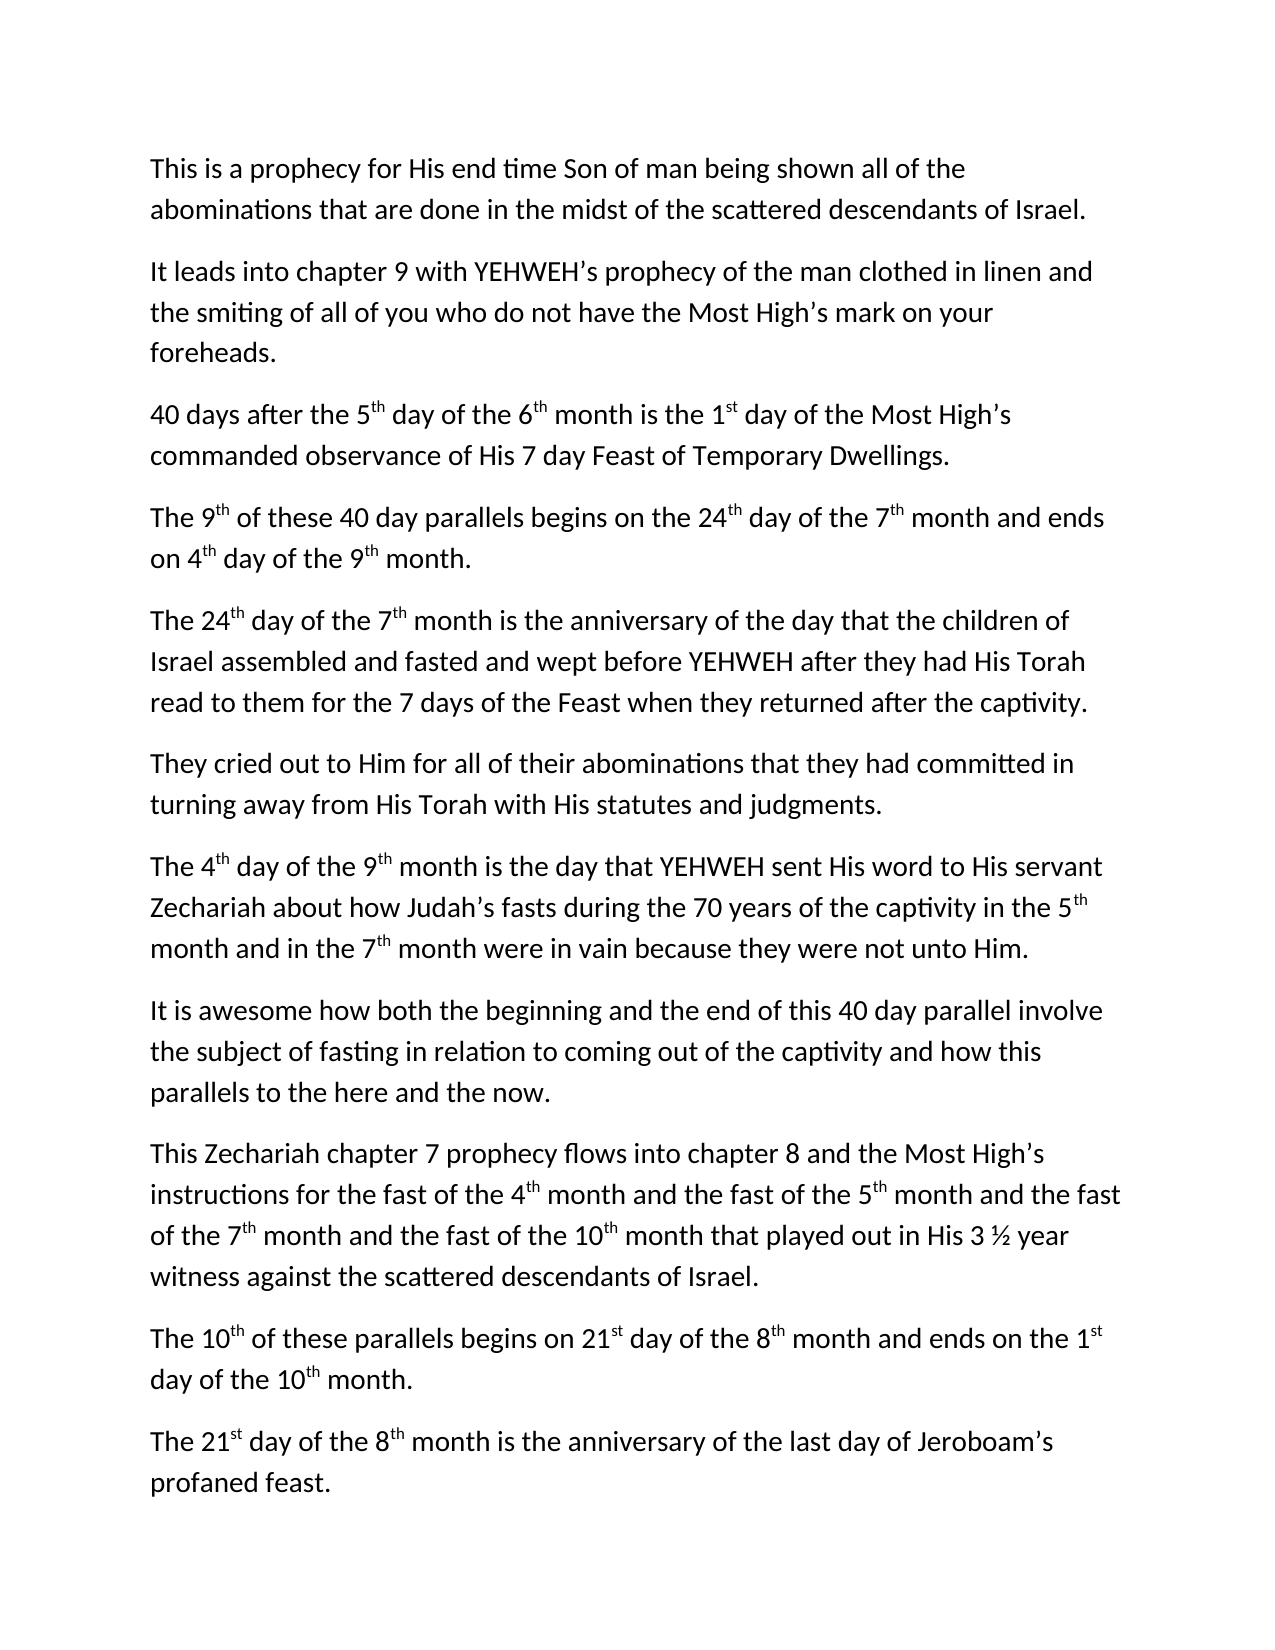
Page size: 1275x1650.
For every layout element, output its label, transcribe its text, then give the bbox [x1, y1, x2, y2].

text The 9th of these 40 day parallels begins on the 24th day of the 7th month and ends on 4th day of the 9th month. [150, 499, 1125, 576]
text The 24th day of the 7th month is the anniversary of the day that the children of Israel assembled and fasted and wept before YEHWEH after they had His Torah read to them for the 7 days of the Feast when they returned after the captivity. [150, 602, 1125, 719]
text The 21st day of the 8th month is the anniversary of the last day of Jeroboam’s profaned feast. [150, 1423, 1125, 1499]
text 40 days after the 5th day of the 6th month is the 1st day of the Most High’s commanded observance of His 7 day Feast of Temporary Dwellings. [150, 396, 1125, 473]
text This Zechariah chapter 7 prophecy flows into chapter 8 and the Most High’s instructions for the fast of the 4th month and the fast of the 5th month and the fast of the 7th month and the fast of the 10th month that played out in His 3 ½ year witness against the scattered descendants of Israel. [150, 1135, 1125, 1294]
text The 10th of these parallels begins on 21st day of the 8th month and ends on the 1st day of the 10th month. [150, 1320, 1125, 1397]
text This is a prophecy for His end time Son of man being shown all of the abominations that are done in the midst of the scattered descendants of Israel. [150, 150, 1125, 227]
text The 4th day of the 9th month is the day that YEHWEH sent His word to His servant Zechariah about how Judah’s fasts during the 70 years of the captivity in the 5th month and in the 7th month were in vain because they were not unto Him. [150, 848, 1125, 966]
text They cried out to Him for all of their abominations that they had committed in turning away from His Torah with His statutes and judgments. [150, 745, 1125, 822]
text It leads into chapter 9 with YEHWEH’s prophecy of the man clothed in linen and the smiting of all of you who do not have the Most High’s mark on your foreheads. [150, 253, 1125, 370]
text It is awesome how both the beginning and the end of this 40 day parallel involve the subject of fasting in relation to coming out of the captivity and how this parallels to the here and the now. [150, 992, 1125, 1109]
